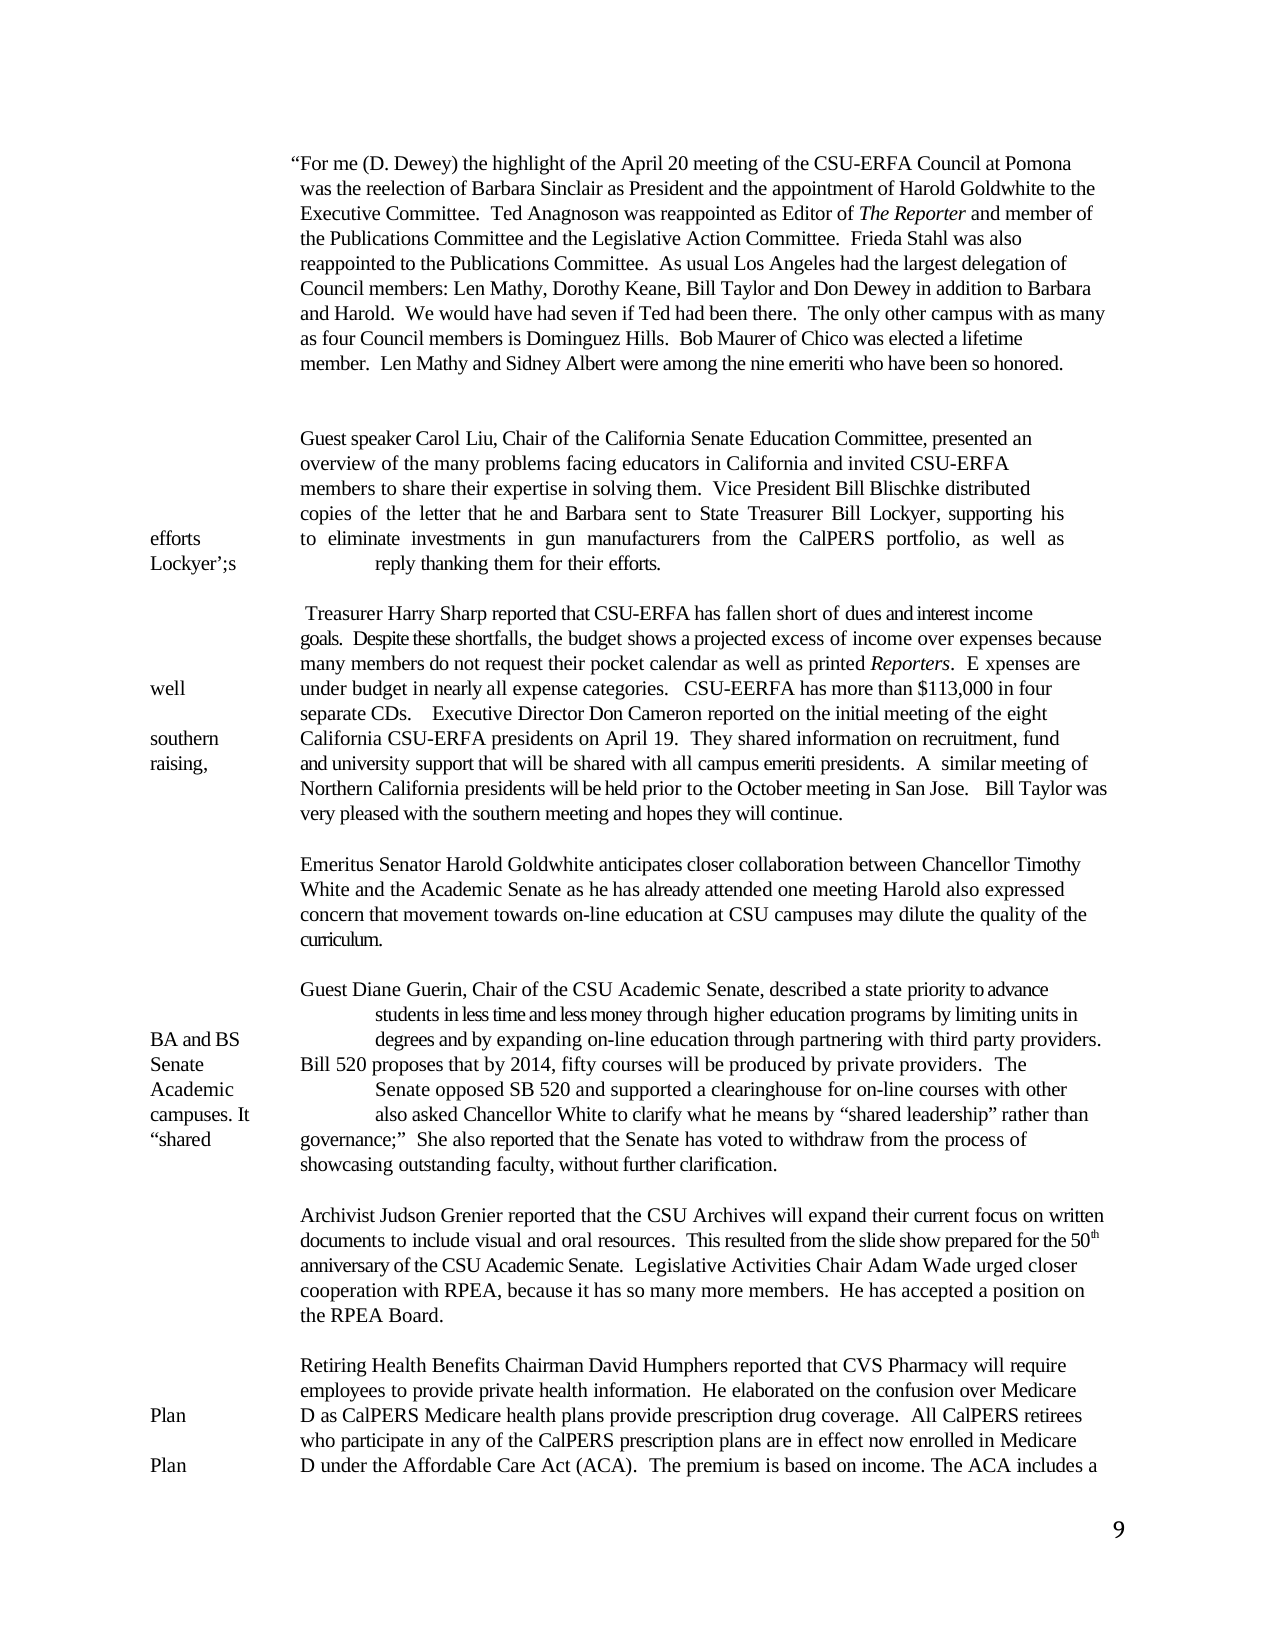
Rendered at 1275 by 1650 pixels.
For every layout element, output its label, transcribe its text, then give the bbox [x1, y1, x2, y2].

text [150, 1352, 1110, 1477]
text Emeritus Senator Harold Goldwhite anticipates closer collaboration between Chancellor Timothy White and the Academic Senate as he has already attended one meeting Harold also expressed concern that movement towards on-line education at CSU campuses may dilute the quality of the curriculum. [150, 851, 1093, 951]
text Treasurer Harry Sharp reported that CSU-ERFA has fallen short of dues and interest income goals. Despite these shortfalls, the budget shows a projected excess of income over expenses because many members do not request their pocket calendar as well as printed Reporters. Expenses are well under budget in nearly all expense categories. CSU-EERFA has more than $113,000 in four separate CDs. Executive Director Don Cameron reported on the initial meeting of the eight southern California CSU-ERFA presidents on April 19. They shared information on recruitment, fund raising, and university support that will be shared with all campus emeriti presidents. A similar meeting of Northern California presidents will be held prior to the October meeting in San Jose. Bill Taylor was very pleased with the southern meeting and hopes they will continue. [150, 601, 1114, 826]
text Guest speaker Carol Liu, Chair of the California Senate Education Committee, presented an overview of the many problems facing educators in California and invited CSU-ERFA members to share their expertise in solving them. Vice President Bill Blischke distributed copies of the letter that he and Barbara sent to State Treasurer Bill Lockyer, supporting his efforts to eliminate investments in gun manufacturers from the CalPERS portfolio, as well as Lockyer’;s reply thanking them for their efforts. [150, 425, 1064, 575]
text Archivist Judson Grenier reported that the CSU Archives will expand their current focus on written documents to include visual and oral resources. This resulted from the slide show prepared for the 50th anniversary of the CSU Academic Senate. Legislative Activities Chair Adam Wade urged closer cooperation with RPEA, because it has so many more members. He has accepted a position on the RPEA Board. [150, 1202, 1110, 1327]
text Guest Diane Guerin, Chair of the CSU Academic Senate, described a state priority to advance students in less time and less money through higher education programs by limiting units in BA and BS degrees and by expanding on-line education through partnering with third party providers. Senate Bill 520 proposes that by 2014, fifty courses will be produced by private providers. The Academic Senate opposed SB 520 and supported a clearinghouse for on-line courses with other campuses. It also asked Chancellor White to clarify what he means by “shared leadership” rather than “shared governance;” She also reported that the Senate has voted to withdraw from the process of showcasing outstanding faculty, without further clarification. [150, 977, 1110, 1177]
text “For me (D. Dewey) the highlight of the April 20 meeting of the CSU-ERFA Council at Pomona was the reelection of Barbara Sinclair as President and the appointment of Harold Goldwhite to the Executive Committee. Ted Anagnoson was reappointed as Editor of The Reporter and member of the Publications Committee and the Legislative Action Committee. Frieda Stahl was also reappointed to the Publications Committee. As usual Los Angeles had the largest delegation of Council members: Len Mathy, Dorothy Keane, Bill Taylor and Don Dewey in addition to Barbara and Harold. We would have had seven if Ted had been there. The only other campus with as many as four Council members is Dominguez Hills. Bob Maurer of Chico was elected a lifetime member. Len Mathy and Sidney Albert were among the nine emeriti who have been so honored. [150, 150, 1105, 400]
